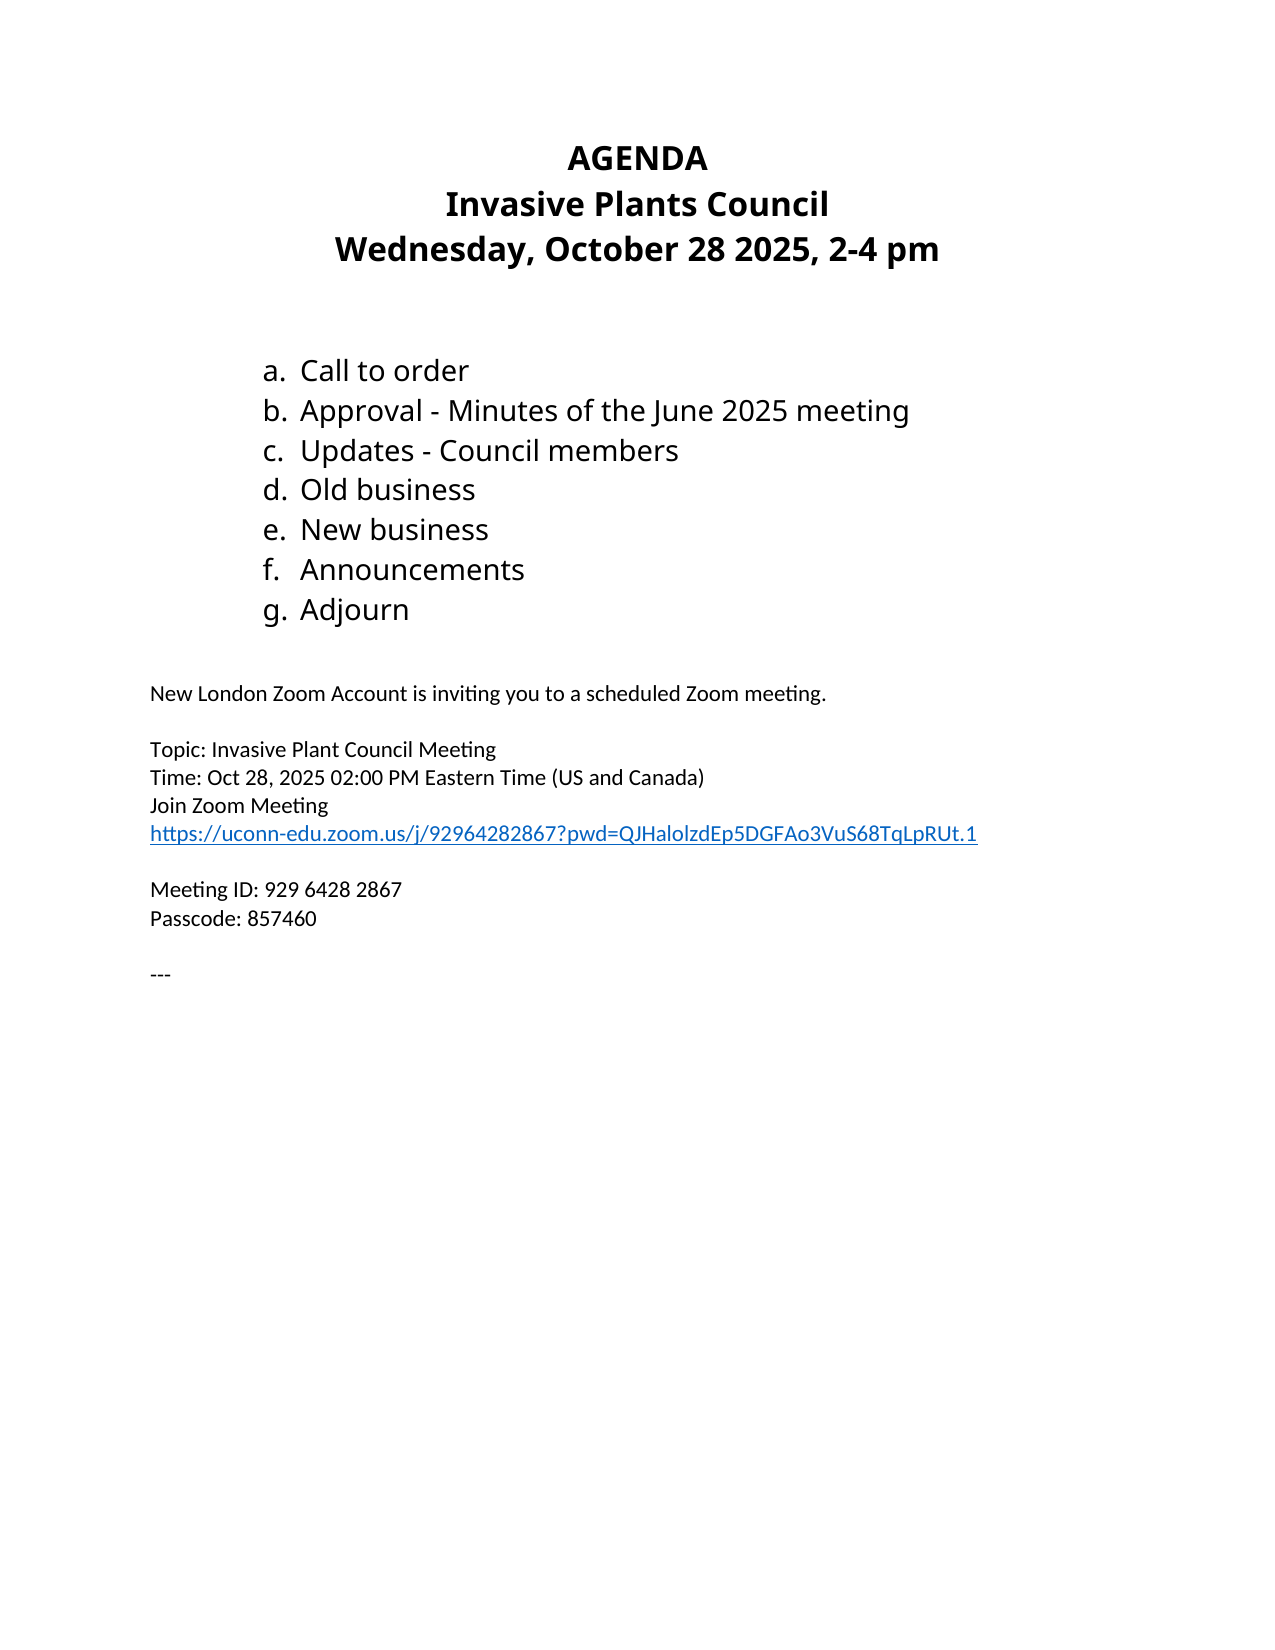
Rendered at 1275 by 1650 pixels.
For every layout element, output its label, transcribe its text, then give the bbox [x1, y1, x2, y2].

text Join Zoom Meeting [150, 792, 1125, 819]
list Old business [262, 470, 1125, 509]
text Wednesday, October 28 2025, 2-4 pm [150, 226, 1125, 271]
text --- [150, 960, 1125, 988]
text Meeting ID: 929 6428 2867 [150, 876, 1125, 904]
text AGENDA [150, 135, 1125, 180]
list Updates - Council members [262, 430, 1125, 470]
text Time: Oct 28, 2025 02:00 PM Eastern Time (US and Canada) [150, 763, 1125, 792]
list Call to order [262, 351, 1125, 390]
text Invasive Plants Council [150, 180, 1125, 226]
text https://uconn-edu.zoom.us/j/92964282867?pwd=QJHalolzdEp5DGFAo3VuS68TqLpRUt.1 [150, 819, 1125, 848]
list Approval - Minutes of the June 2025 meeting [262, 390, 1125, 430]
text New London Zoom Account is inviting you to a scheduled Zoom meeting. [150, 679, 1125, 707]
text Topic: Invasive Plant Council Meeting [150, 736, 1125, 763]
text Passcode: 857460 [150, 904, 1125, 932]
list Announcements [262, 549, 1125, 589]
list New business [262, 509, 1125, 549]
list Adjourn [262, 589, 1125, 628]
